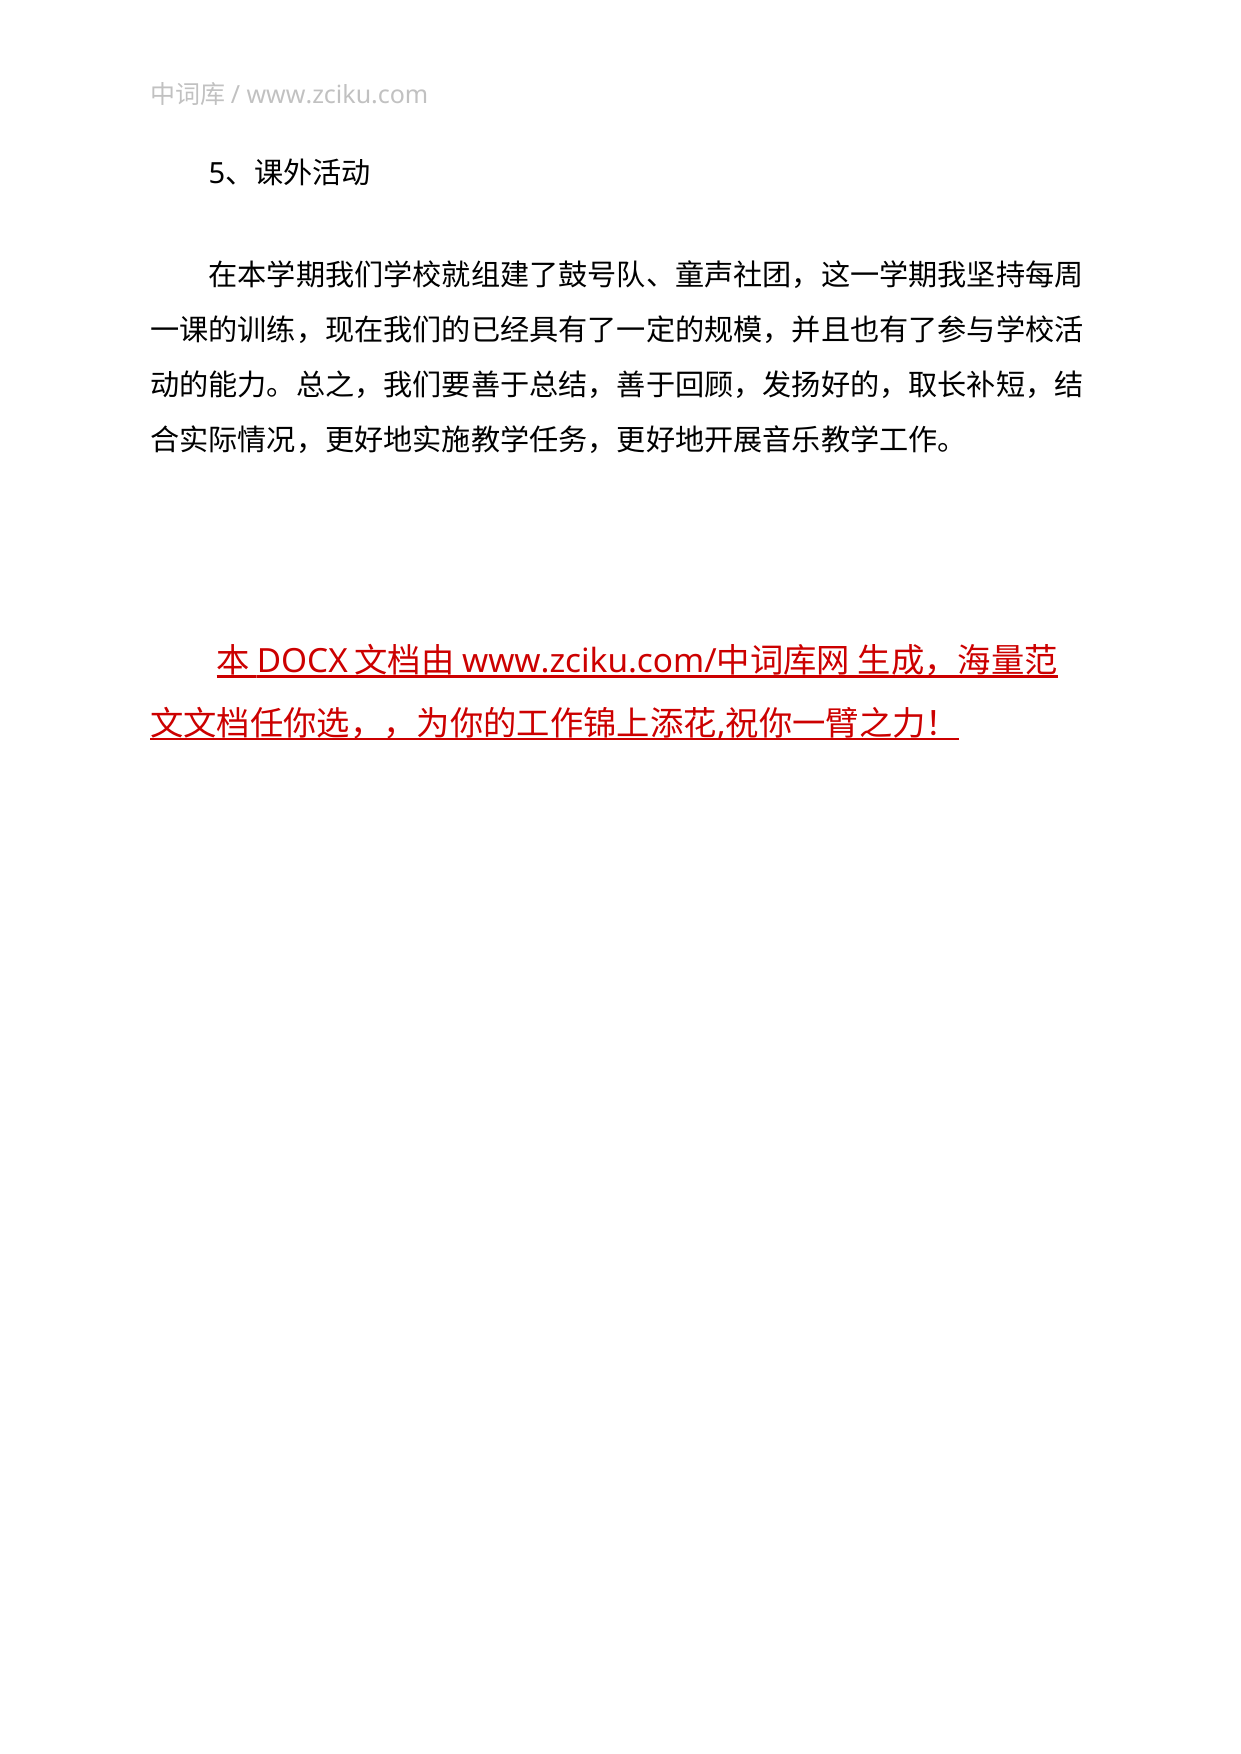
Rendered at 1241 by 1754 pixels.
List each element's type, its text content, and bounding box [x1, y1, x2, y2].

text 本DOCX文档由 www.zciku.com/中词库网 生成，海量范文文档任你选，，为你的工作锦上添花,祝你一臂之力！ [150, 634, 1090, 745]
text 在本学期我们学校就组建了鼓号队、童声社团，这一学期我坚持每周一课的训练，现在我们的已经具有了一定的规模，并且也有了参与学校活动的能力。总之，我们要善于总结，善于回顾，发扬好的，取长补短，结合实际情况，更好地实施教学任务，更好地开展音乐教学工作。 [150, 252, 1090, 459]
text 5、课外活动 [150, 150, 1090, 192]
